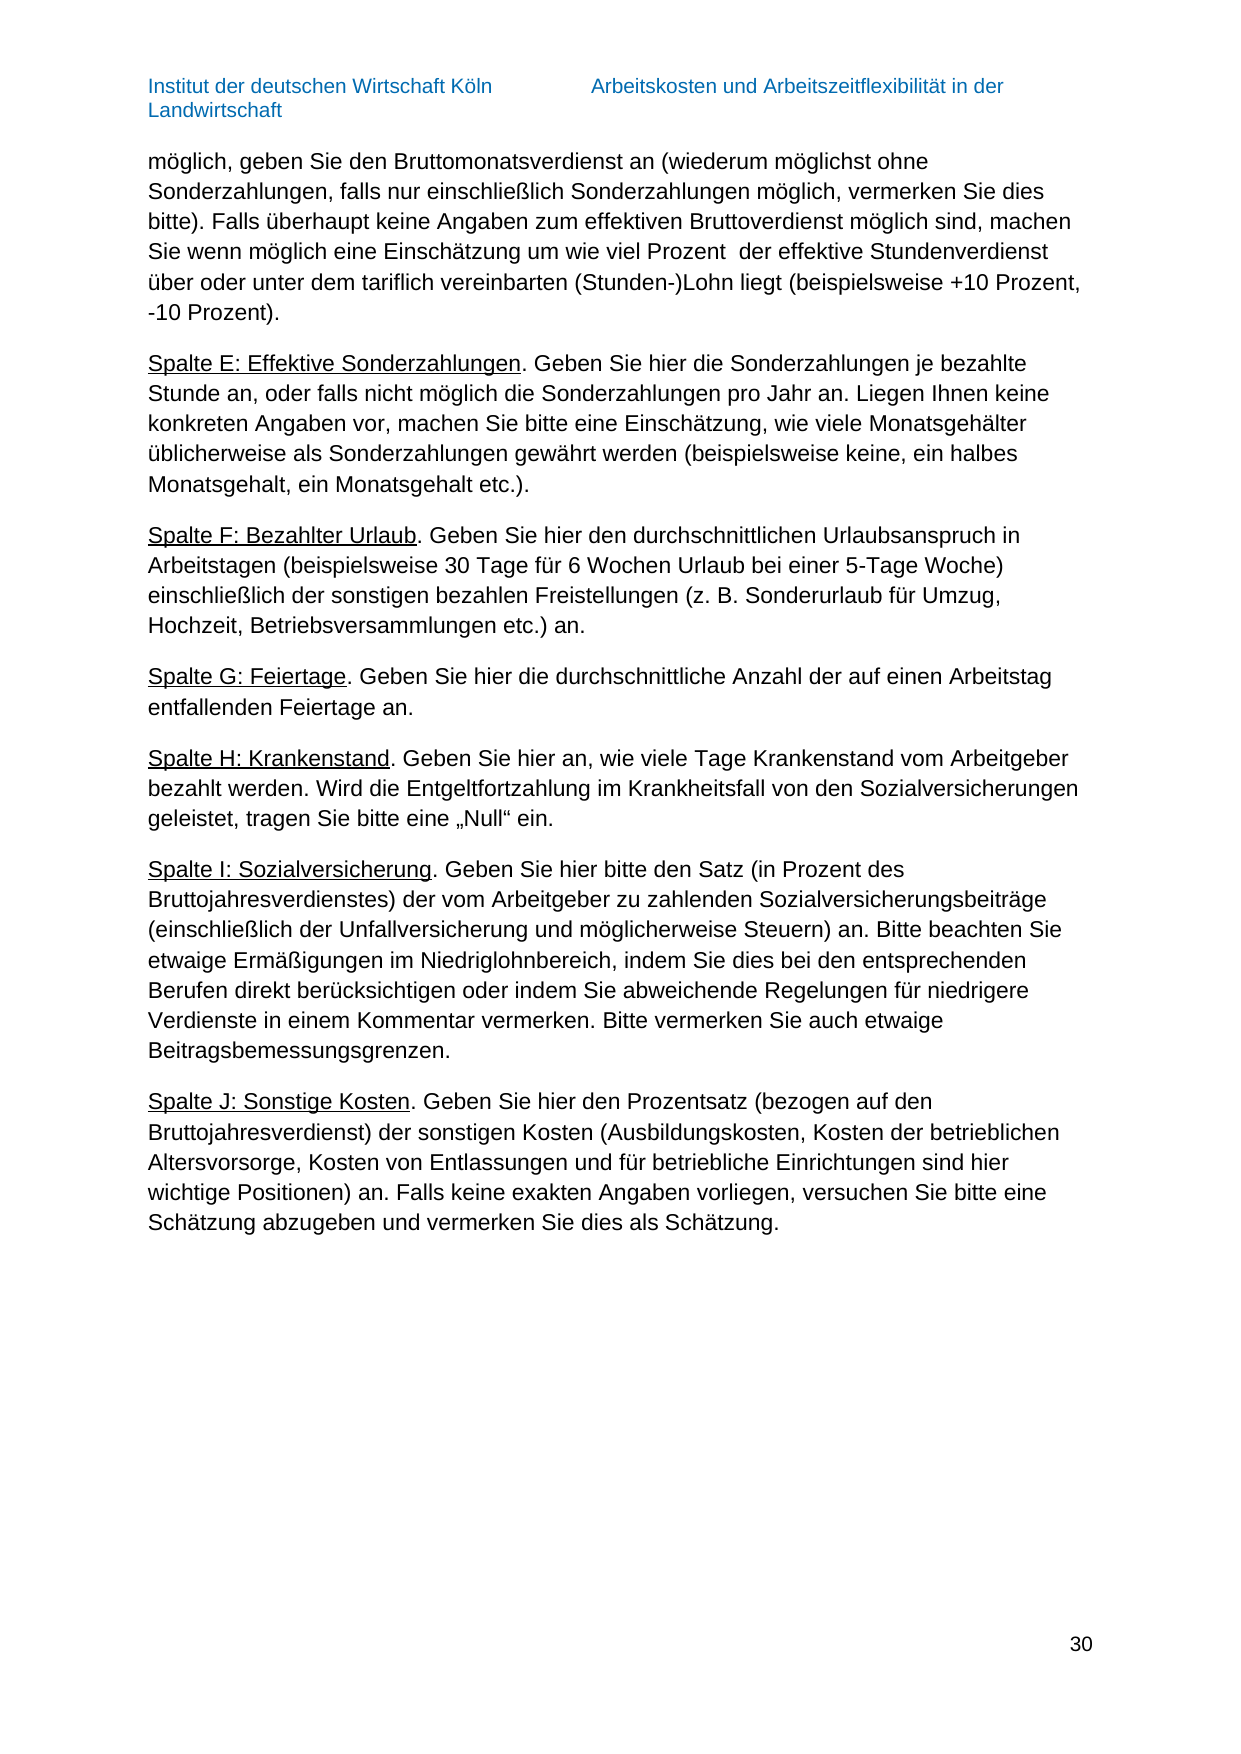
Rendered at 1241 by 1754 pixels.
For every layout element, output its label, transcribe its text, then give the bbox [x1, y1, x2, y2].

text Spalte E: Effektive Sonderzahlungen. Geben Sie hier die Sonderzahlungen je bezahlte Stunde an, oder falls nicht möglich die Sonderzahlungen pro Jahr an. Liegen Ihnen keine konkreten Angaben vor, machen Sie bitte eine Einschätzung, wie viele Monatsgehälter üblicherweise als Sonderzahlungen gewährt werden (beispielsweise keine, ein halbes Monatsgehalt, ein Monatsgehalt etc.). [148, 350, 1092, 497]
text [148, 148, 1092, 325]
text Spalte H: Krankenstand. Geben Sie hier an, wie viele Tage Krankenstand vom Arbeitgeber bezahlt werden. Wird die Entgeltfortzahlung im Krankheitsfall von den Sozialversicherungen geleistet, tragen Sie bitte eine „Null“ ein. [148, 744, 1092, 831]
text Spalte I: Sozialversicherung. Geben Sie hier bitte den Satz (in Prozent des Bruttojahresverdienstes) der vom Arbeitgeber zu zahlenden Sozialversicherungsbeiträge (einschließlich der Unfallversicherung und möglicherweise Steuern) an. Bitte beachten Sie etwaige Ermäßigungen im Niedriglohnbereich, indem Sie dies bei den entsprechenden Berufen direkt berücksichtigen oder indem Sie abweichende Regelungen für niedrigere Verdienste in einem Kommentar vermerken. Bitte vermerken Sie auch etwaige Beitragsbemessungsgrenzen. [148, 856, 1092, 1064]
text Spalte J: Sonstige Kosten. Geben Sie hier den Prozentsatz (bezogen auf den Bruttojahresverdienst) der sonstigen Kosten (Ausbildungskosten, Kosten der betrieblichen Altersvorsorge, Kosten von Entlassungen und für betriebliche Einrichtungen sind hier wichtige Positionen) an. Falls keine exakten Angaben vorliegen, versuchen Sie bitte eine Schätzung abzugeben und vermerken Sie dies als Schätzung. [148, 1088, 1092, 1236]
text Spalte F: Bezahlter Urlaub. Geben Sie hier den durchschnittlichen Urlaubsanspruch in Arbeitstagen (beispielsweise 30 Tage für 6 Wochen Urlaub bei einer 5-Tage Woche) einschließlich der sonstigen bezahlen Freistellungen (z. B. Sonderurlaub für Umzug, Hochzeit, Betriebsversammlungen etc.) an. [148, 522, 1092, 639]
text Spalte G: Feiertage. Geben Sie hier die durchschnittliche Anzahl der auf einen Arbeitstag entfallenden Feiertage an. [148, 663, 1092, 720]
